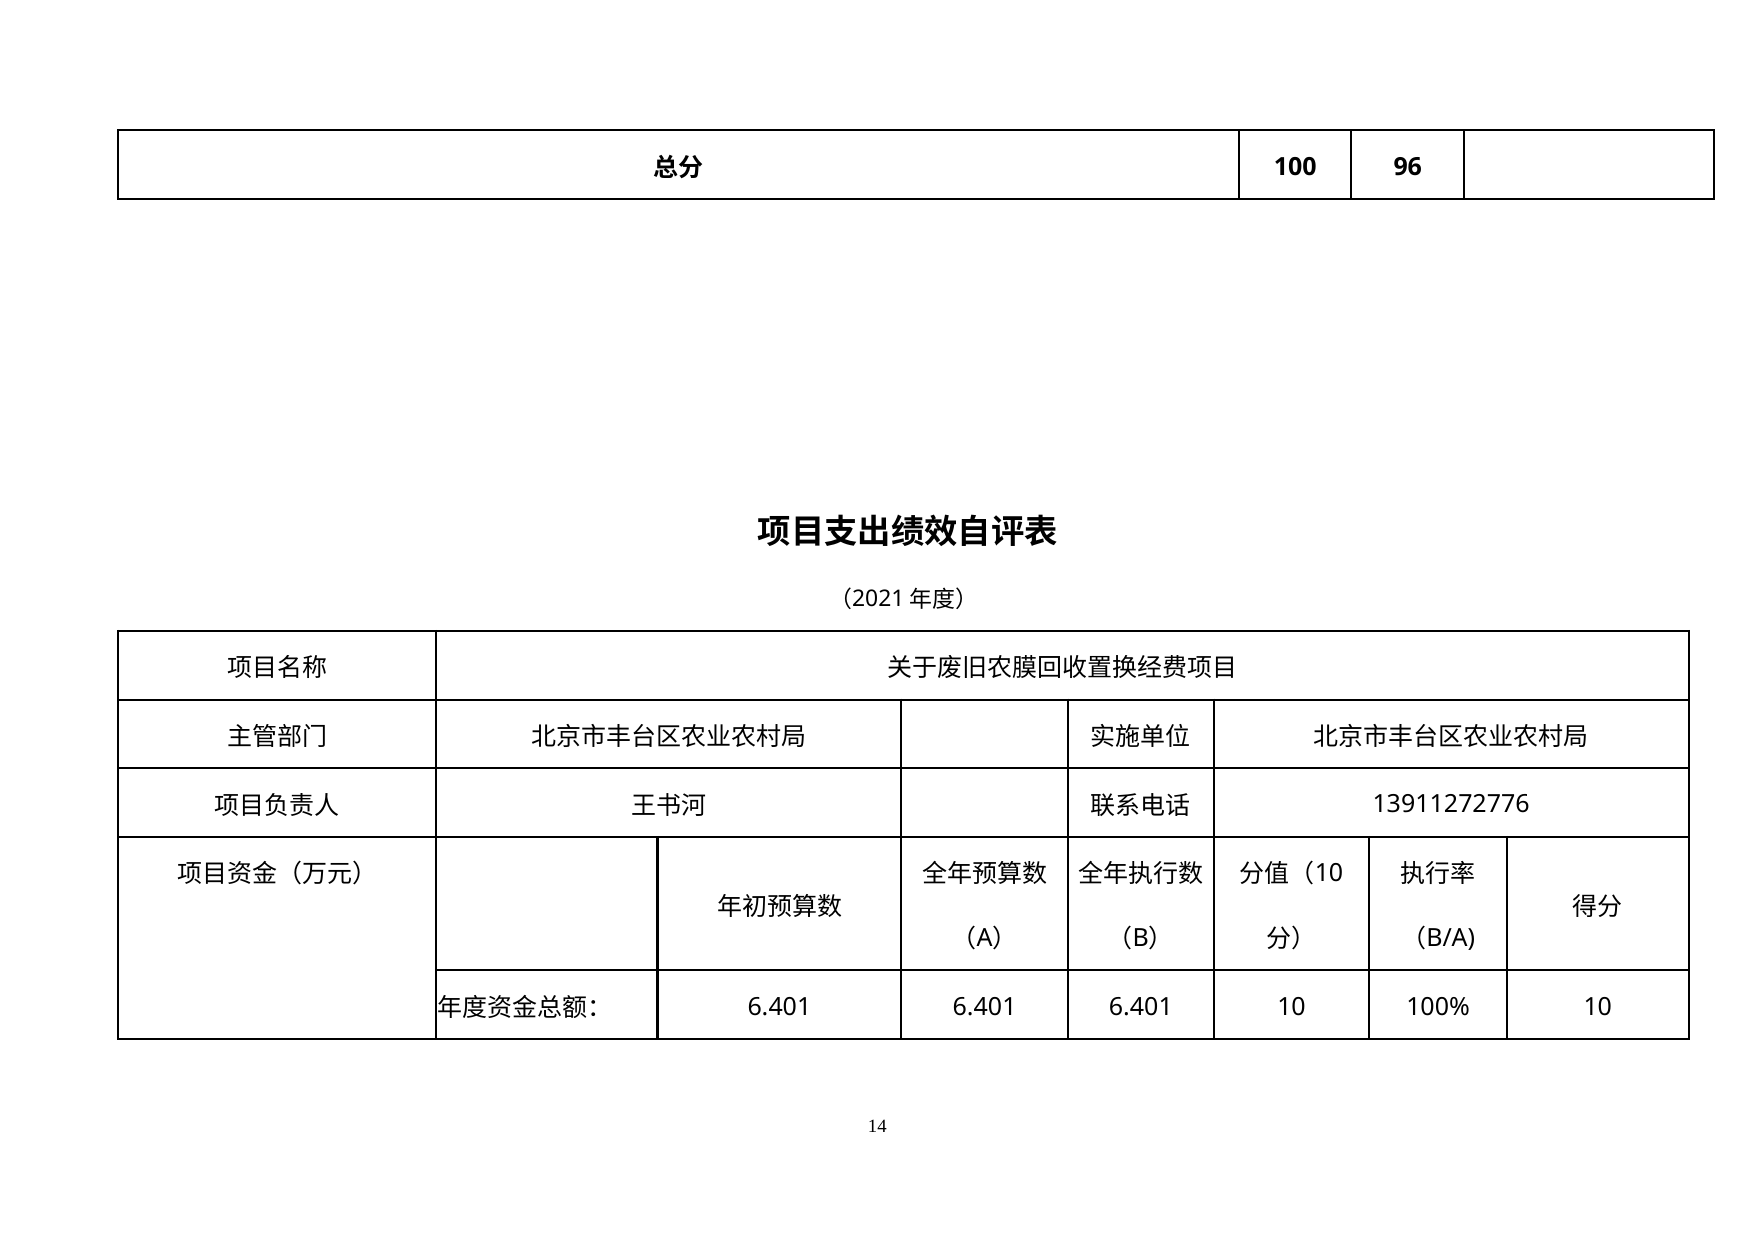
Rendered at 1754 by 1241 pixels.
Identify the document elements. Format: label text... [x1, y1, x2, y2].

table_cell 年度资金总额： [437, 971, 656, 1038]
table_cell [902, 769, 1067, 836]
table_cell 13911272776 [1215, 769, 1688, 836]
table_cell 联系电话 [1069, 769, 1213, 836]
table_cell 项目资金（万元） [119, 838, 435, 1038]
table_cell 王书河 [437, 769, 900, 836]
table_cell 96 [1352, 131, 1463, 198]
table_cell [902, 701, 1067, 767]
table_cell [1465, 131, 1713, 198]
table_cell [437, 838, 656, 969]
table_cell 项目名称 [119, 632, 435, 698]
table_cell 得分 [1508, 838, 1688, 969]
table_cell 全年预算数（A） [902, 838, 1067, 969]
table_cell 全年执行数（B） [1069, 838, 1213, 969]
table_cell 主管部门 [119, 701, 435, 767]
table_cell 10 [1215, 971, 1368, 1038]
table_cell 执行率（B/A) [1370, 838, 1506, 969]
table_cell 北京市丰台区农业农村局 [1215, 701, 1688, 767]
table_cell 北京市丰台区农业农村局 [437, 701, 900, 767]
table_cell 项目负责人 [119, 769, 435, 836]
table_cell 6.401 [1069, 971, 1213, 1038]
table_header 项目支出绩效自评表 [118, 493, 1688, 563]
table_cell 分值（10分） [1215, 838, 1368, 969]
table_cell 100 [1240, 131, 1350, 198]
table_cell 实施单位 [1069, 701, 1213, 767]
table_cell 100% [1370, 971, 1506, 1038]
table_cell （2021年度） [118, 563, 1688, 630]
table_cell 关于废旧农膜回收置换经费项目 [437, 632, 1688, 698]
table_cell 总分 [119, 131, 1238, 198]
table_cell 年初预算数 [659, 838, 900, 969]
table_cell 6.401 [659, 971, 900, 1038]
table_cell 6.401 [902, 971, 1067, 1038]
table_cell 10 [1508, 971, 1688, 1038]
